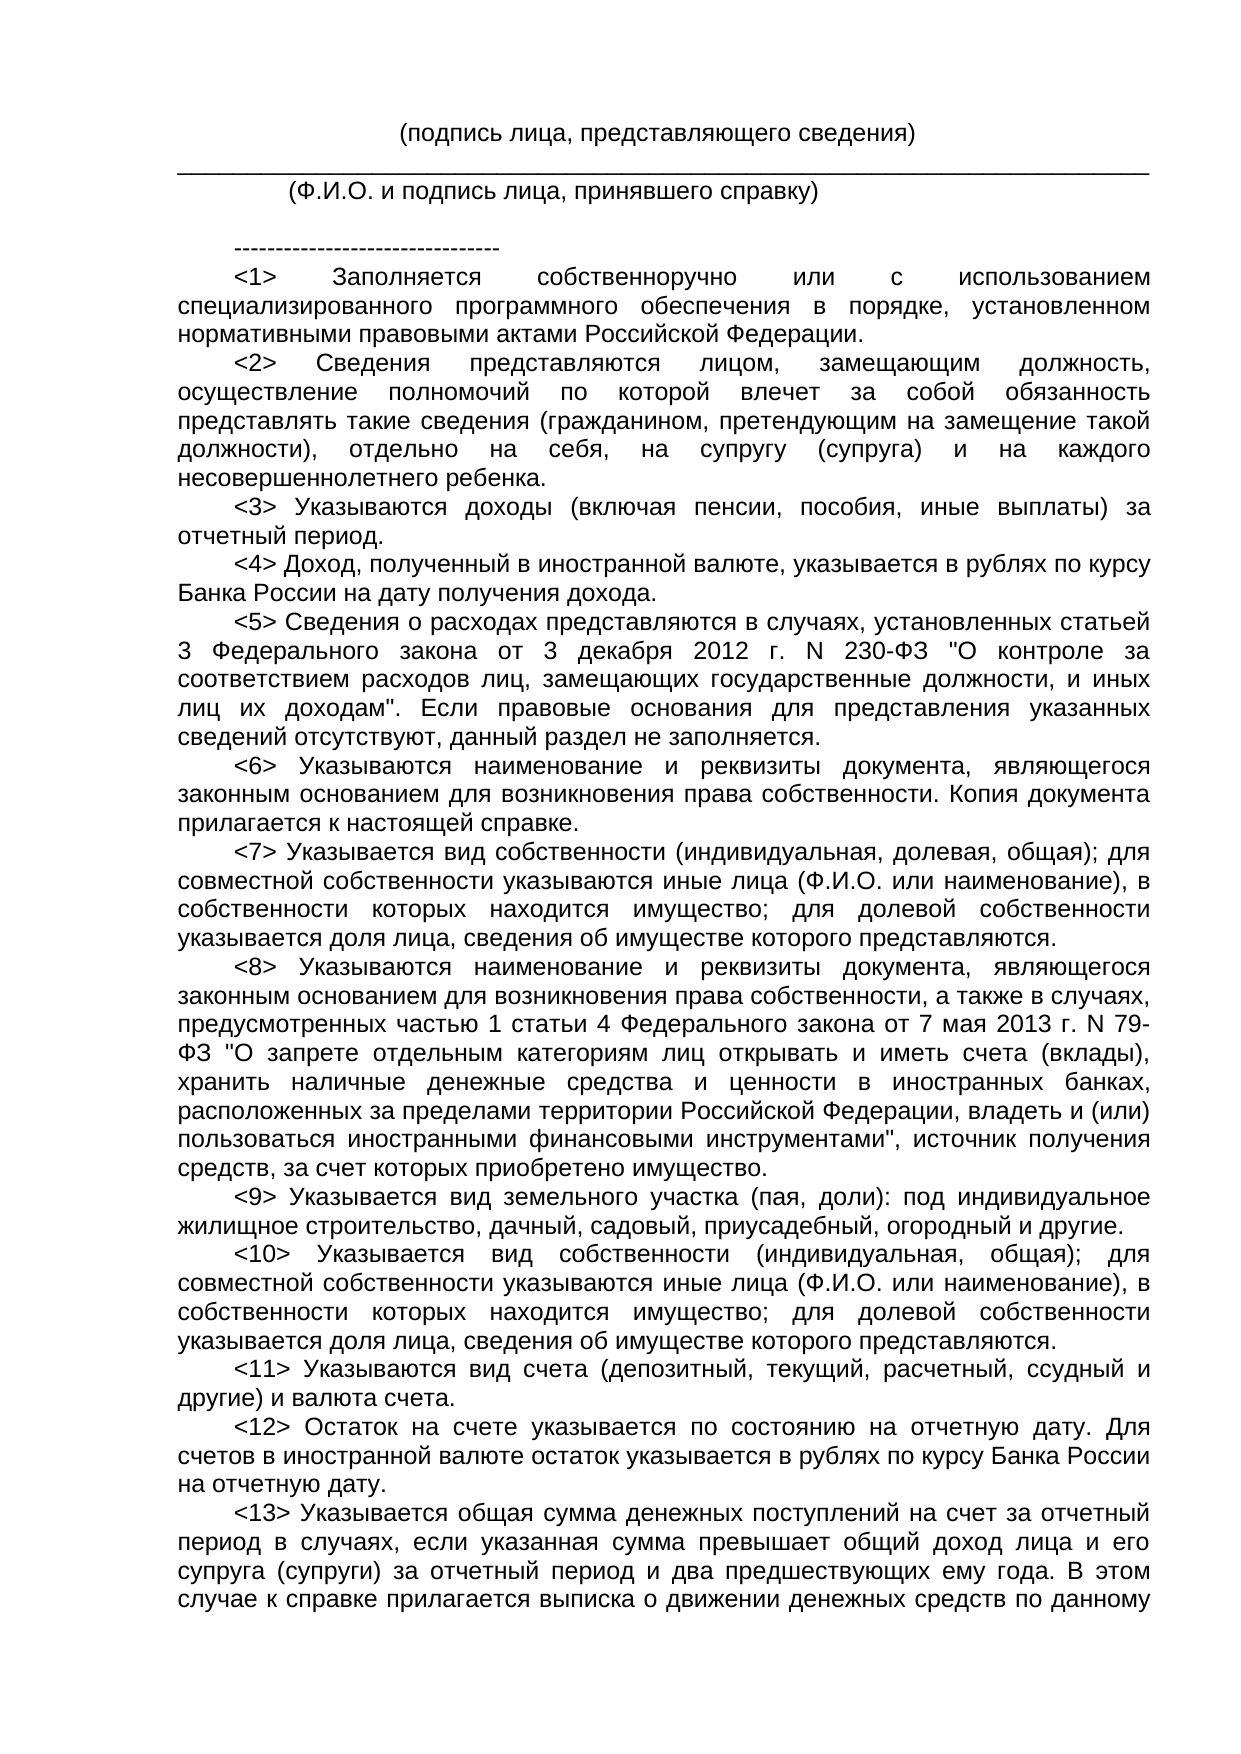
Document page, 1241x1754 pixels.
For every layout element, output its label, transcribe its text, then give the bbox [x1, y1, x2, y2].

text <7> Указывается вид собственности (индивидуальная, долевая, общая); для совместной собственности указываются иные лица (Ф.И.О. или наименование), в собственности которых находится имущество; для долевой собственности указывается доля лица, сведения об имуществе которого представляются. [177, 837, 1152, 952]
text -------------------------------- [177, 233, 1152, 262]
text <1> Заполняется собственноручно или с использованием специализированного программного обеспечения в порядке, установленном нормативными правовыми актами Российской Федерации. [177, 262, 1152, 348]
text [177, 1498, 1152, 1613]
text ______________________________________________________________________ [177, 147, 1152, 176]
text <2> Сведения представляются лицом, замещающим должность, осуществление полномочий по которой влечет за собой обязанность представлять такие сведения (гражданином, претендующим на замещение такой должности), отдельно на себя, на супругу (супруга) и на каждого несовершеннолетнего ребенка. [177, 348, 1152, 492]
text <3> Указываются доходы (включая пенсии, пособия, иные выплаты) за отчетный период. [177, 492, 1152, 549]
text <5> Сведения о расходах представляются в случаях, установленных статьей 3 Федерального закона от 3 декабря 2012 г. N 230-ФЗ "О контроле за соответствием расходов лиц, замещающих государственные должности, и иных лиц их доходам". Если правовые основания для представления указанных сведений отсутствуют, данный раздел не заполняется. [177, 607, 1152, 751]
text <11> Указываются вид счета (депозитный, текущий, расчетный, ссудный и другие) и валюта счета. [177, 1354, 1152, 1412]
text (Ф.И.О. и подпись лица, принявшего справку) [177, 176, 1152, 204]
text <9> Указывается вид земельного участка (пая, доли): под индивидуальное жилищное строительство, дачный, садовый, приусадебный, огородный и другие. [177, 1182, 1152, 1239]
text <6> Указываются наименование и реквизиты документа, являющегося законным основанием для возникновения права собственности. Копия документа прилагается к настоящей справке. [177, 751, 1152, 837]
text (подпись лица, представляющего сведения) [177, 118, 1152, 147]
text <10> Указывается вид собственности (индивидуальная, общая); для совместной собственности указываются иные лица (Ф.И.О. или наименование), в собственности которых находится имущество; для долевой собственности указывается доля лица, сведения об имуществе которого представляются. [177, 1239, 1152, 1354]
text <12> Остаток на счете указывается по состоянию на отчетную дату. Для счетов в иностранной валюте остаток указывается в рублях по курсу Банка России на отчетную дату. [177, 1412, 1152, 1498]
text <8> Указываются наименование и реквизиты документа, являющегося законным основанием для возникновения права собственности, а также в случаях, предусмотренных частью 1 статьи 4 Федерального закона от 7 мая 2013 г. N 79-ФЗ "О запрете отдельным категориям лиц открывать и иметь счета (вклады), хранить наличные денежные средства и ценности в иностранных банках, расположенных за пределами территории Российской Федерации, владеть и (или) пользоваться иностранными финансовыми инструментами", источник получения средств, за счет которых приобретено имущество. [177, 952, 1152, 1182]
text <4> Доход, полученный в иностранной валюте, указывается в рублях по курсу Банка России на дату получения дохода. [177, 549, 1152, 607]
